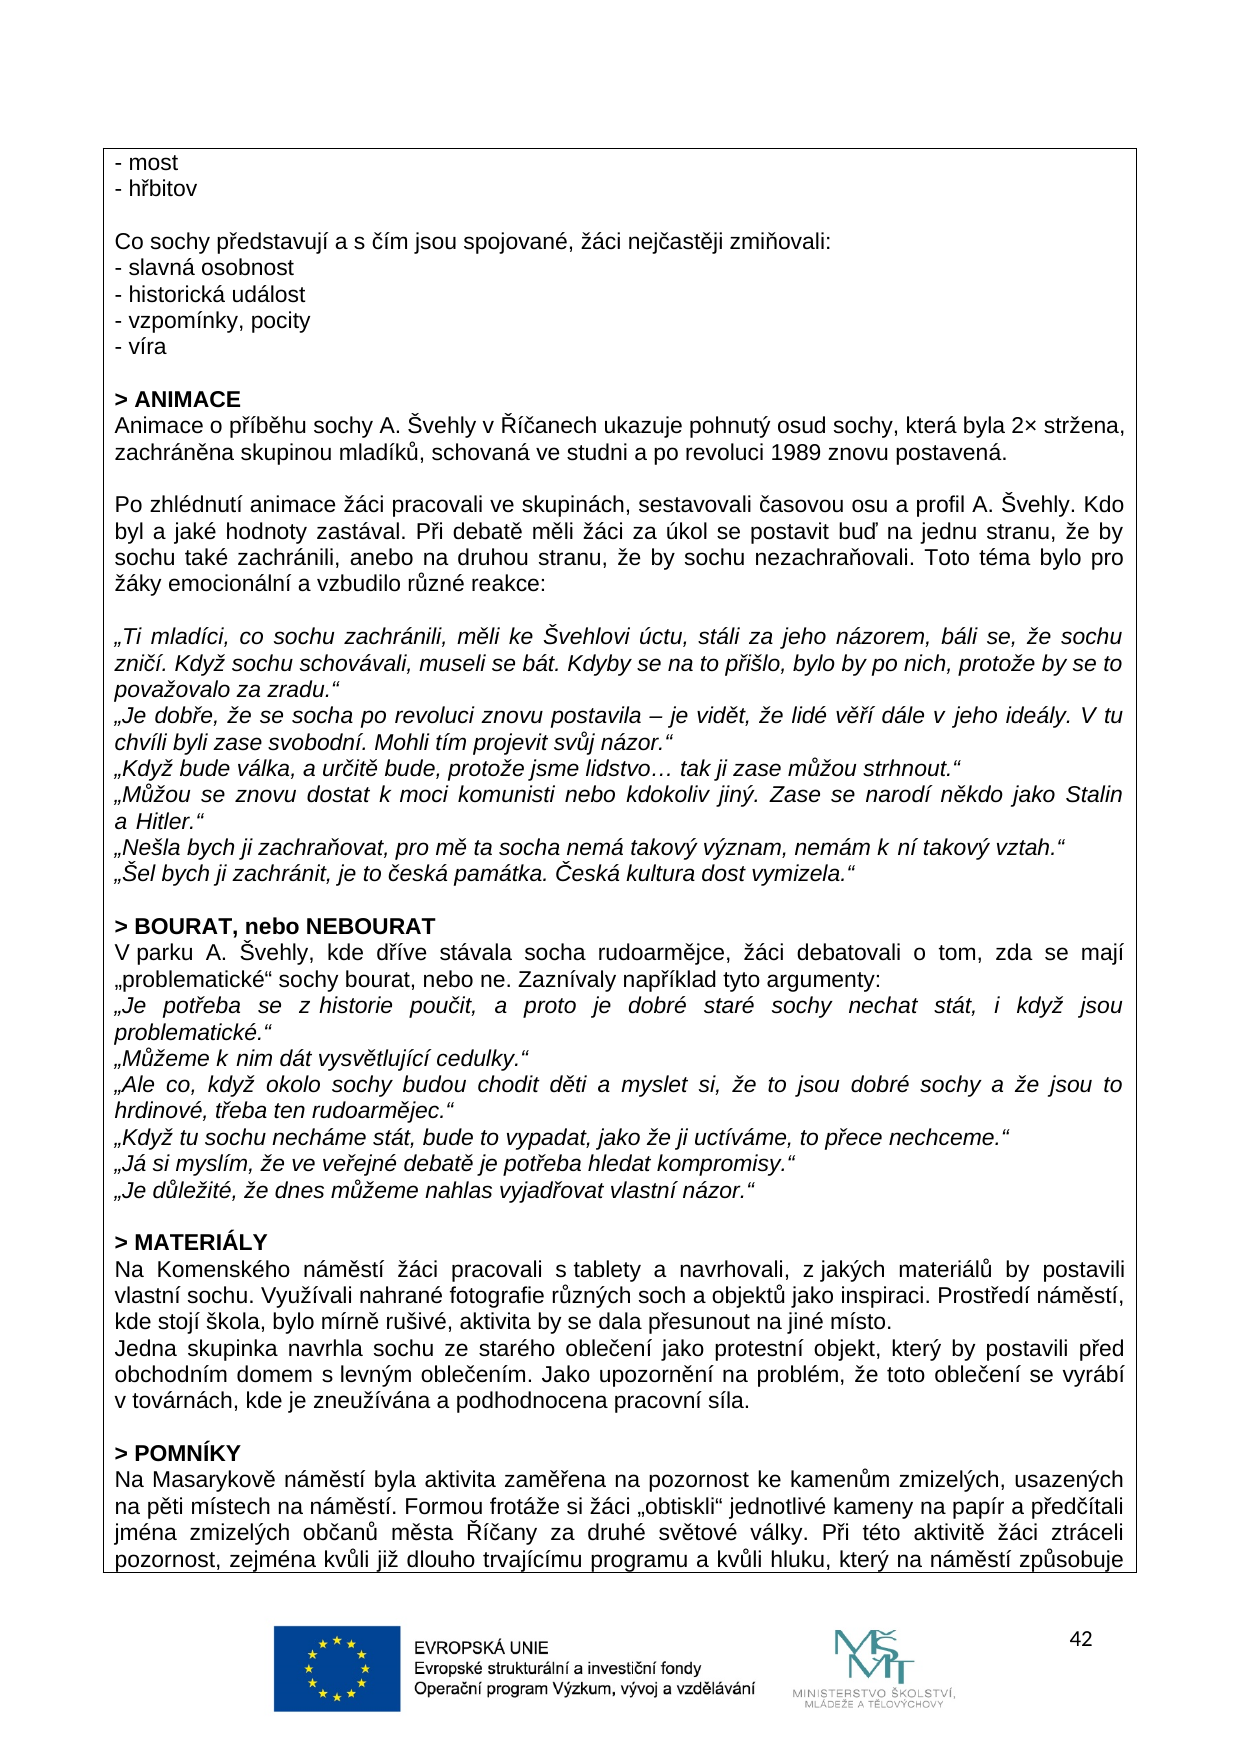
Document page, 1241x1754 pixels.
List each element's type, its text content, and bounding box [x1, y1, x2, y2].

picture [231, 1583, 997, 1754]
